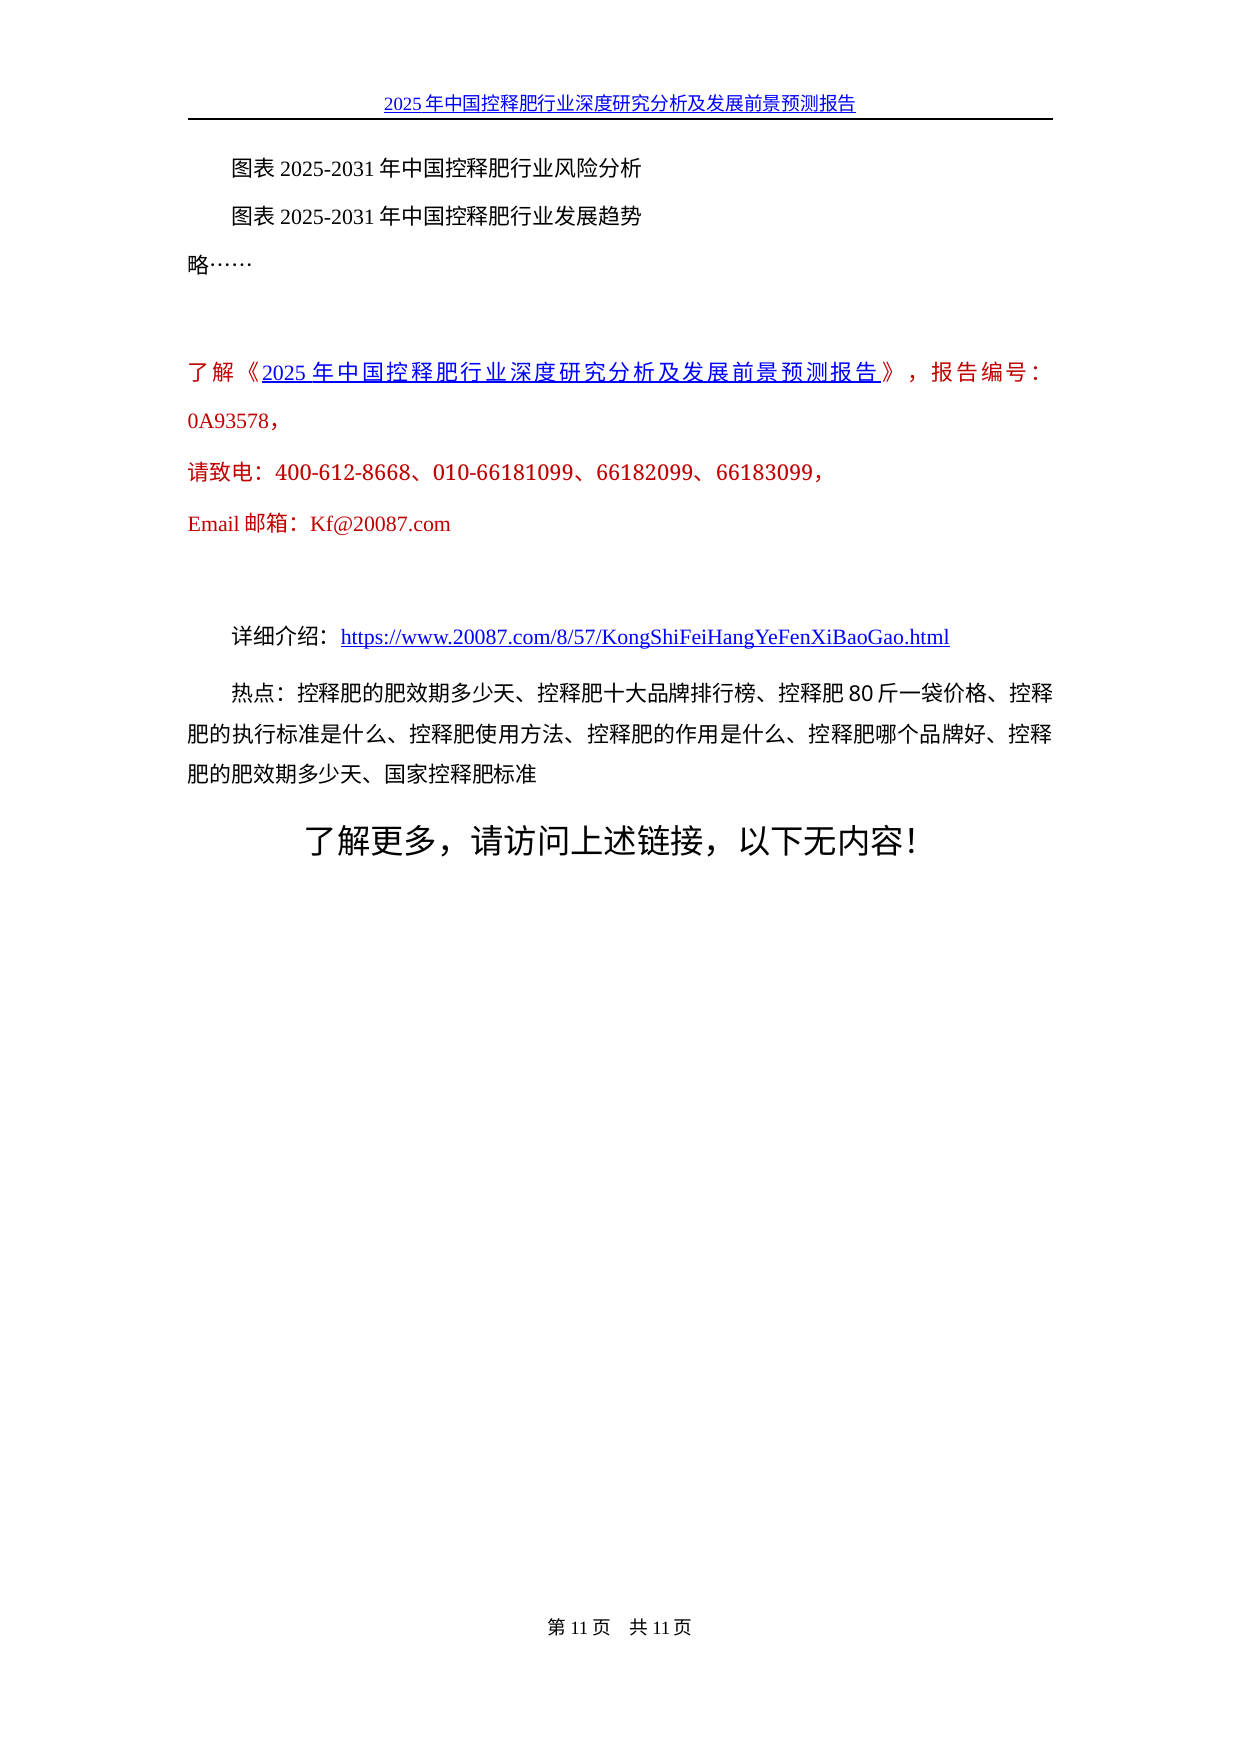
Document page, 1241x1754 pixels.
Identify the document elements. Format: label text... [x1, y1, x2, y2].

title 了解更多，请访问上述链接，以下无内容！ [187, 807, 1053, 872]
text 热点：控释肥的肥效期多少天、控释肥十大品牌排行榜、控释肥80斤一袋价格、控释肥的执行标准是什么、控释肥使用方法、控释肥的作用是什么、控释肥哪个品牌好、控释肥的肥效期多少天、国家控释肥标准 [187, 676, 1053, 789]
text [187, 150, 1053, 280]
text 详细介绍：https://www.20087.com/8/57/KongShiFeiHangYeFenXiBaoGao.html [187, 619, 1053, 651]
text 了解《2025年中国控释肥行业深度研究分析及发展前景预测报告》，报告编号：0A93578， [187, 354, 1053, 435]
text 请致电：400-612-8668、010-66181099、66182099、66183099， [187, 454, 1053, 487]
text Email邮箱：Kf@20087.com [187, 506, 1053, 538]
